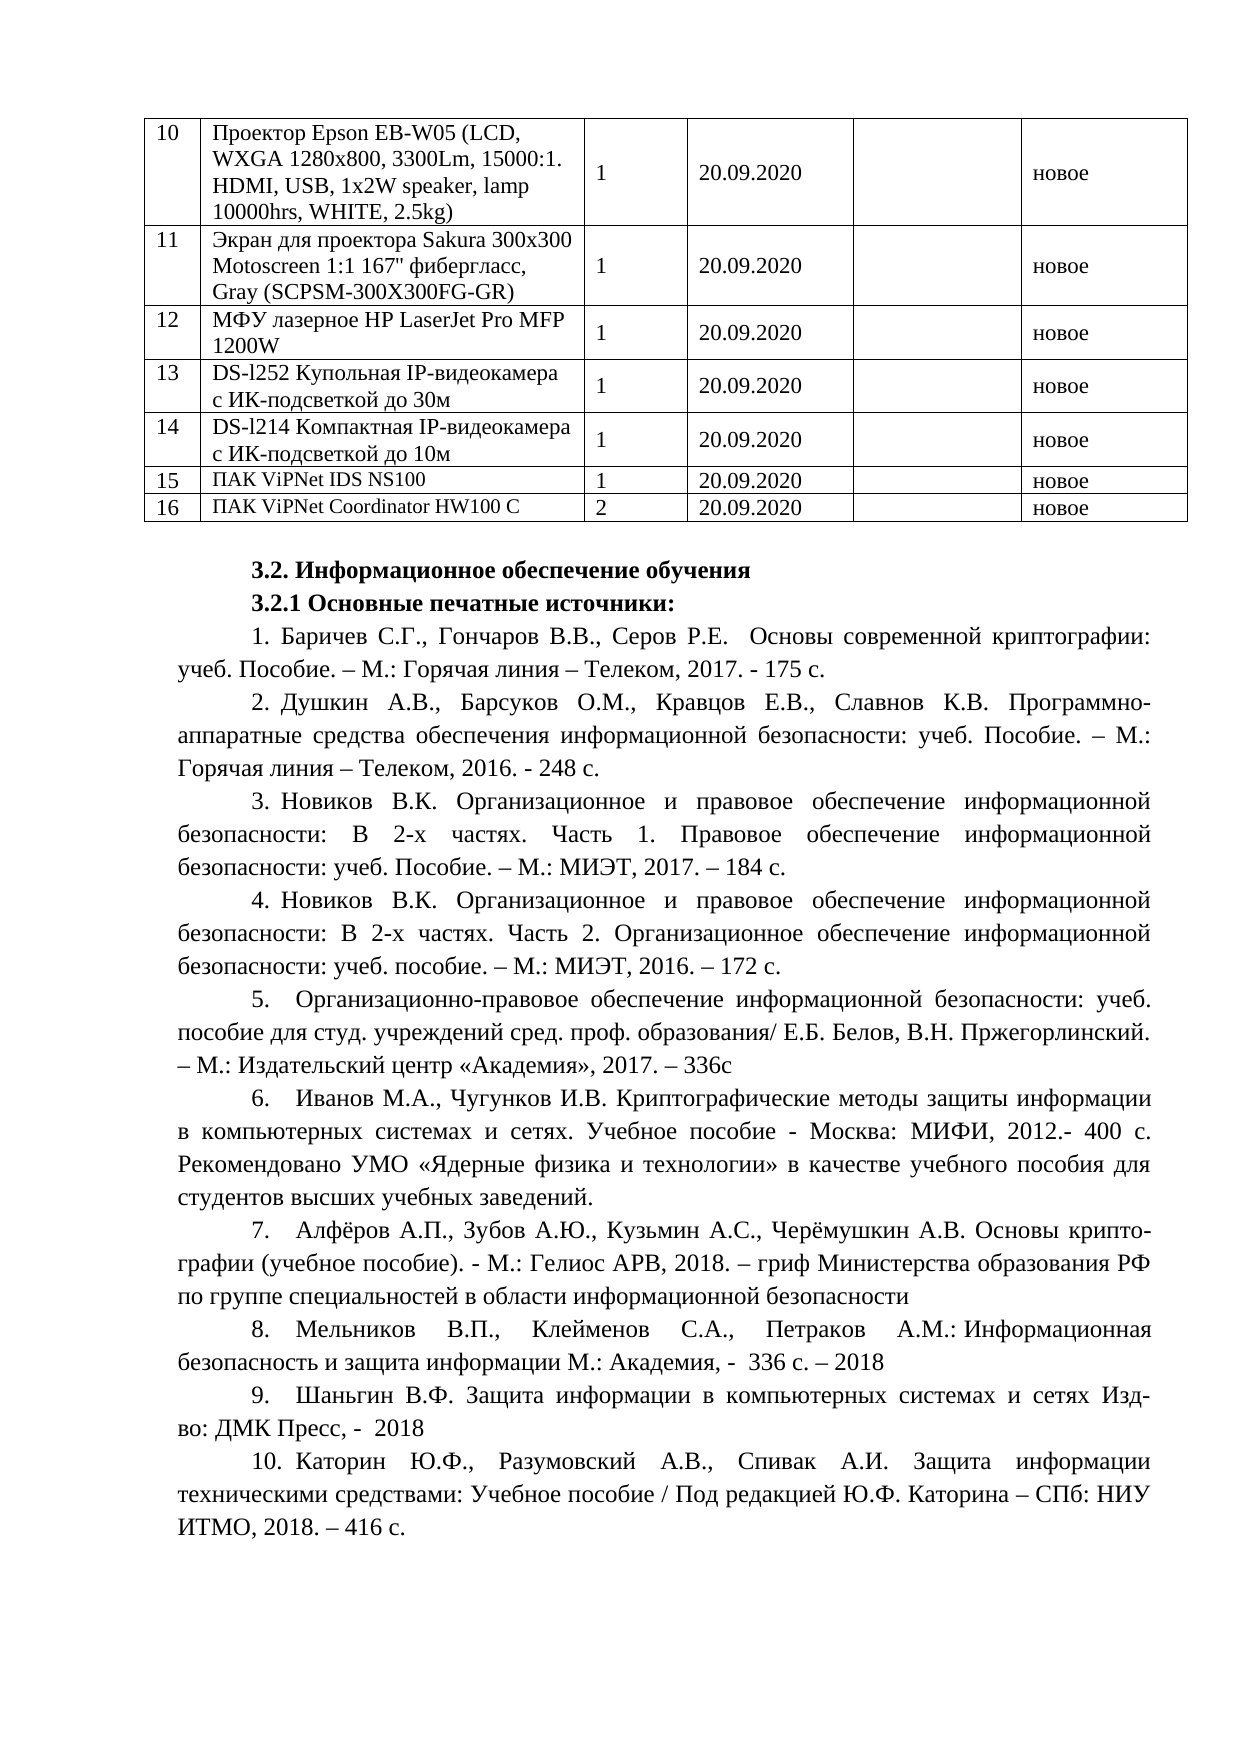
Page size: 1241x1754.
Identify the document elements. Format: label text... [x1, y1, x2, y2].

table_cell 14 [145, 413, 200, 466]
table_cell новое [1022, 119, 1187, 224]
text 3.2. Информационное обеспечение обучения [177, 555, 1152, 583]
table_cell новое [1022, 467, 1187, 493]
table_cell 12 [145, 306, 200, 358]
table_cell 1 [585, 226, 687, 305]
table_cell ПАК ViPNet Coordinator HW100 C [201, 494, 584, 521]
table_cell 15 [145, 467, 200, 493]
table_cell [854, 413, 1021, 466]
table_cell Проектор Epson EB-W05 (LCD, WXGA 1280x800, 3300Lm, 15000:1. HDMI, USB, 1x2W speaker, lamp 10000hrs, WHITE, 2.5kg) [201, 119, 584, 224]
table_cell новое [1022, 494, 1187, 521]
table_cell 20.09.2020 [688, 119, 853, 224]
table_cell 11 [145, 226, 200, 305]
list Новиков В.К. Организационное и правовое обеспечение информационной безопасности: В 2-х частях. Часть 1. Правовое обеспечение информационной безопасности: учеб. Пособие. – М.: МИЭТ, 2017. – 184 с. [177, 786, 1152, 881]
table_cell новое [1022, 360, 1187, 412]
table_cell 13 [145, 360, 200, 412]
table_cell DS-l214 Компактная IP-видеокамера с ИК-подсветкой до 10м [201, 413, 584, 466]
table_cell 1 [585, 119, 687, 224]
list Баричев С.Г., Гончаров В.В., Серов Р.Е. Основы современной криптографии: учеб. Пособие. – М.: Горячая линия – Телеком, 2017. - 175 с. [177, 621, 1152, 683]
table_cell 20.09.2020 [688, 226, 853, 305]
table_cell [854, 467, 1021, 493]
table_cell 1 [585, 413, 687, 466]
table_cell 20.09.2020 [688, 306, 853, 358]
list Каторин Ю.Ф., Разумовский А.В., Спивак А.И. Защита информации техническими средствами: Учебное пособие / Под редакцией Ю.Ф. Каторина – СПб: НИУ ИТМО, 2018. – 416 с. [177, 1446, 1152, 1541]
table_cell [854, 119, 1021, 224]
table_cell [854, 494, 1021, 521]
table_cell 1 [585, 360, 687, 412]
table_cell 16 [145, 494, 200, 521]
table_cell 1 [585, 306, 687, 358]
table_cell [854, 226, 1021, 305]
table_cell 10 [145, 119, 200, 224]
table_cell МФУ лазерное HP LaserJet Pro MFP 1200W [201, 306, 584, 358]
table_cell 2 [585, 494, 687, 521]
table_cell новое [1022, 413, 1187, 466]
list Шаньгин В.Ф. Защита информации в компьютерных системах и сетях Изд-во: ДМК Пресс, - 2018 [177, 1380, 1152, 1442]
table_cell 20.09.2020 [688, 467, 853, 493]
table_cell ПАК ViPNet IDS NS100 [201, 467, 584, 493]
table_cell Экран для проектора Sakura 300x300 Motoscreen 1:1 167'' фибергласс, Gray (SCPSM-300X300FG-GR) [201, 226, 584, 305]
table_cell [854, 306, 1021, 358]
table_cell 20.09.2020 [688, 494, 853, 521]
table_cell DS-l252 Купольная IP-видеокамера с ИК-подсветкой до 30м [201, 360, 584, 412]
table_cell 20.09.2020 [688, 413, 853, 466]
table_cell новое [1022, 306, 1187, 358]
list Алфёров А.П., Зубов А.Ю., Кузьмин А.С., Черёмушкин А.В. Основы криптографии (учебное пособие). - М.: Гелиос АРВ, 2018. – гриф Министерства образования РФ по группе специальностей в области информационной безопасности [177, 1215, 1152, 1310]
list Организационно-правовое обеспечение информационной безопасности: учеб. пособие для студ. учреждений сред. проф. образования/ Е.Б. Белов, В.Н. Пржегорлинский. – М.: Издательский центр «Академия», 2017. – 336с [177, 984, 1152, 1079]
list Иванов М.А., Чугунков И.В. Криптографические методы защиты информации в компьютерных системах и сетях. Учебное пособие - Москва: МИФИ, 2012.- 400 с. Рекомендовано УМО «Ядерные физика и технологии» в качестве учебного пособия для студентов высших учебных заведений. [177, 1083, 1152, 1211]
table_cell новое [1022, 226, 1187, 305]
table_cell [854, 360, 1021, 412]
table_cell 1 [585, 467, 687, 493]
table_cell 20.09.2020 [688, 360, 853, 412]
text 3.2.1 Основные печатные источники: [177, 588, 1152, 617]
list Душкин А.В., Барсуков О.М., Кравцов Е.В., Славнов К.В. Программно-аппаратные средства обеспечения информационной безопасности: учеб. Пособие. – М.: Горячая линия – Телеком, 2016. - 248 с. [177, 687, 1152, 782]
list Новиков В.К. Организационное и правовое обеспечение информационной безопасности: В 2-х частях. Часть 2. Организационное обеспечение информационной безопасности: учеб. пособие. – М.: МИЭТ, 2016. – 172 с. [177, 885, 1152, 980]
list Мельников В.П., Клейменов С.А., Петраков А.М.: Информационная безопасность и защита информации М.: Академия, - 336 с. – 2018 [177, 1314, 1152, 1376]
